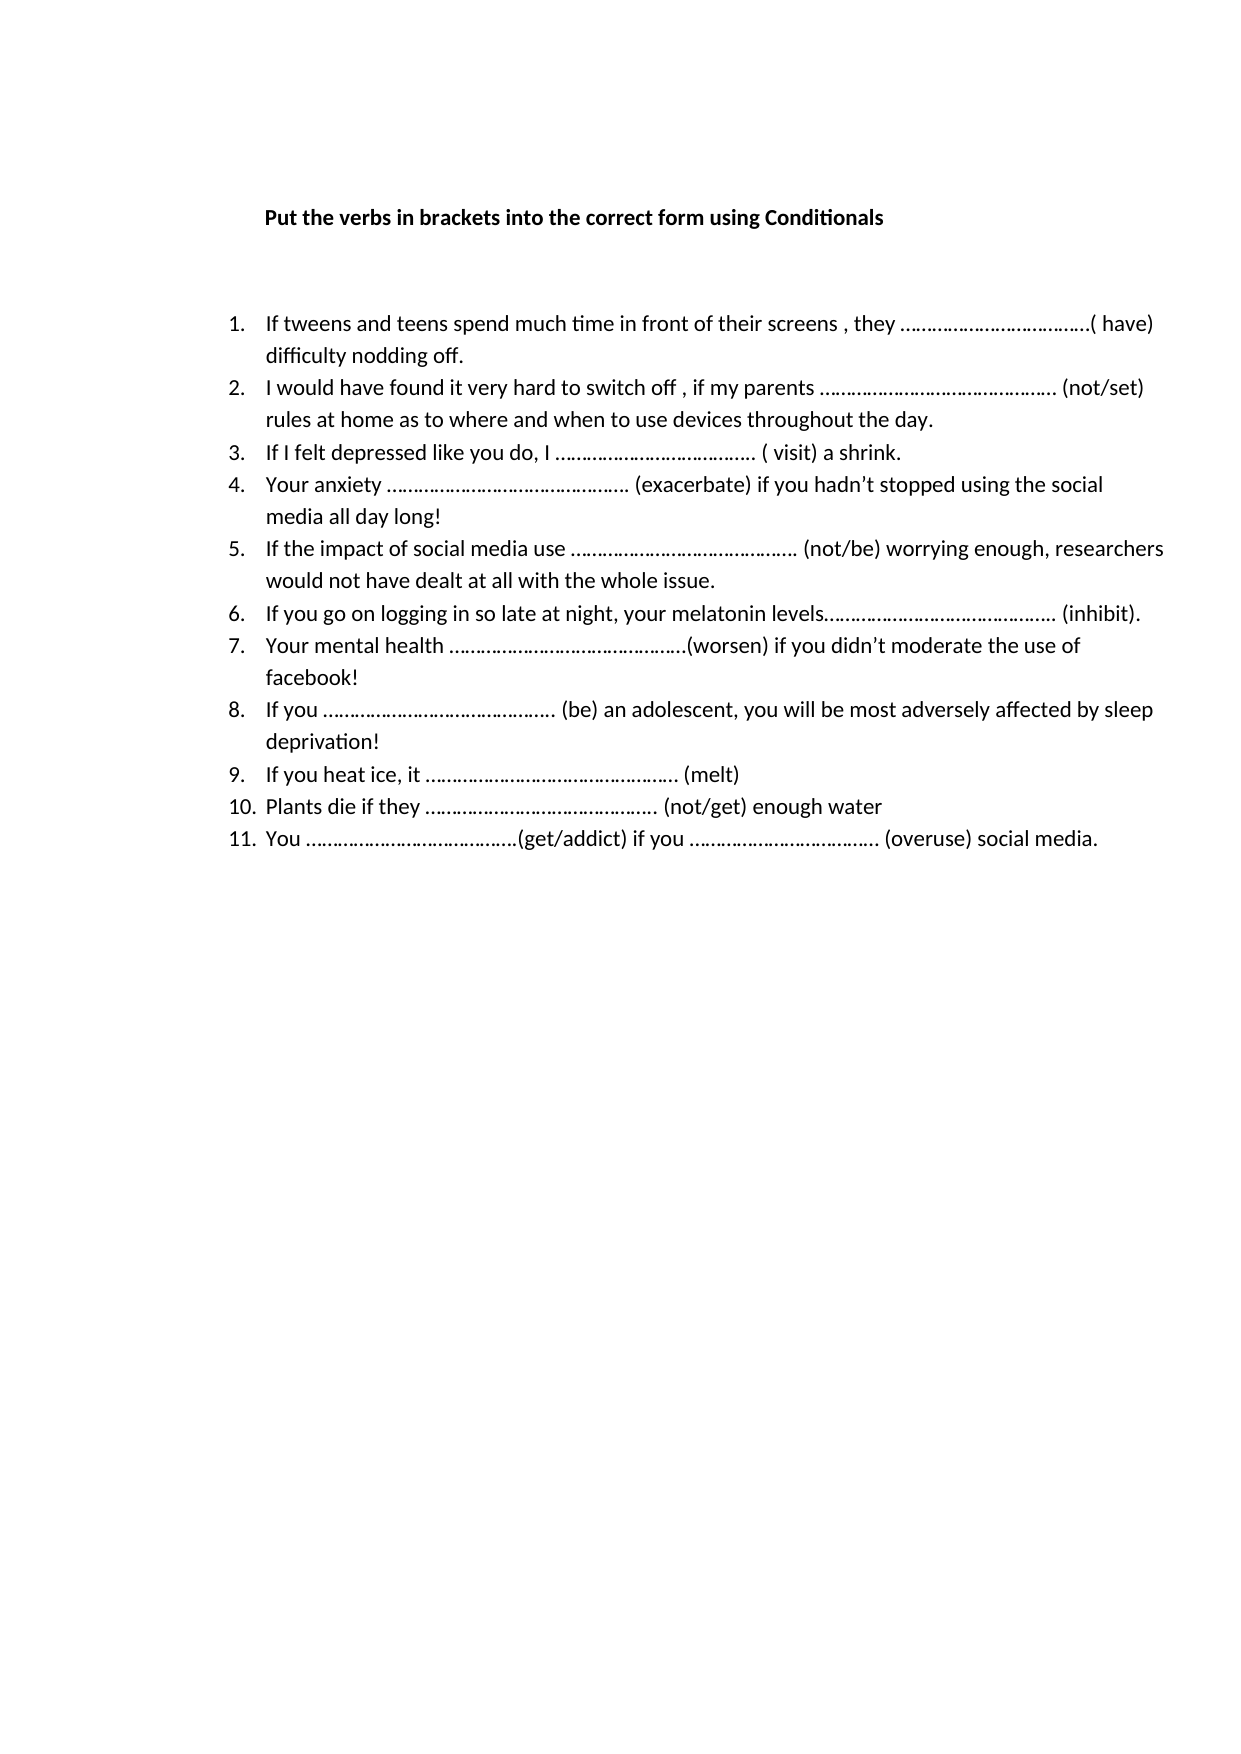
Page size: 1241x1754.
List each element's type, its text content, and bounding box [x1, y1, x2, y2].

list If you go on logging in so late at night, your melatonin levels…………………………………….. (inhibit). [228, 599, 1167, 627]
list If I felt depressed like you do, I ……………………………….. ( visit) a shrink. [228, 438, 1167, 466]
list If you …………………………………….. (be) an adolescent, you will be most adversely affected by sleep deprivation! [228, 695, 1167, 756]
list Your anxiety ………………………………………. (exacerbate) if you hadn’t stopped using the social media all day long! [228, 470, 1167, 530]
list You ………………………………….(get/addict) if you ……………………………… (overuse) social media. [228, 824, 1167, 852]
text Put the verbs in brackets into the correct form using Conditionals [187, 203, 1167, 231]
list I would have found it very hard to switch off , if my parents ……………………………………… (not/set) rules at home as to where and when to use devices throughout the day. [228, 373, 1167, 434]
list If tweens and teens spend much time in front of their screens , they ………………………………( have) difficulty nodding off. [228, 309, 1167, 369]
list Plants die if they …………………………………….. (not/get) enough water [228, 792, 1167, 820]
list If you heat ice, it ………………………………………… (melt) [228, 760, 1167, 788]
list Your mental health ………………………………………(worsen) if you didn’t moderate the use of facebook! [228, 631, 1167, 691]
list If the impact of social media use ……………………………………. (not/be) worrying enough, researchers would not have dealt at all with the whole issue. [228, 534, 1167, 594]
